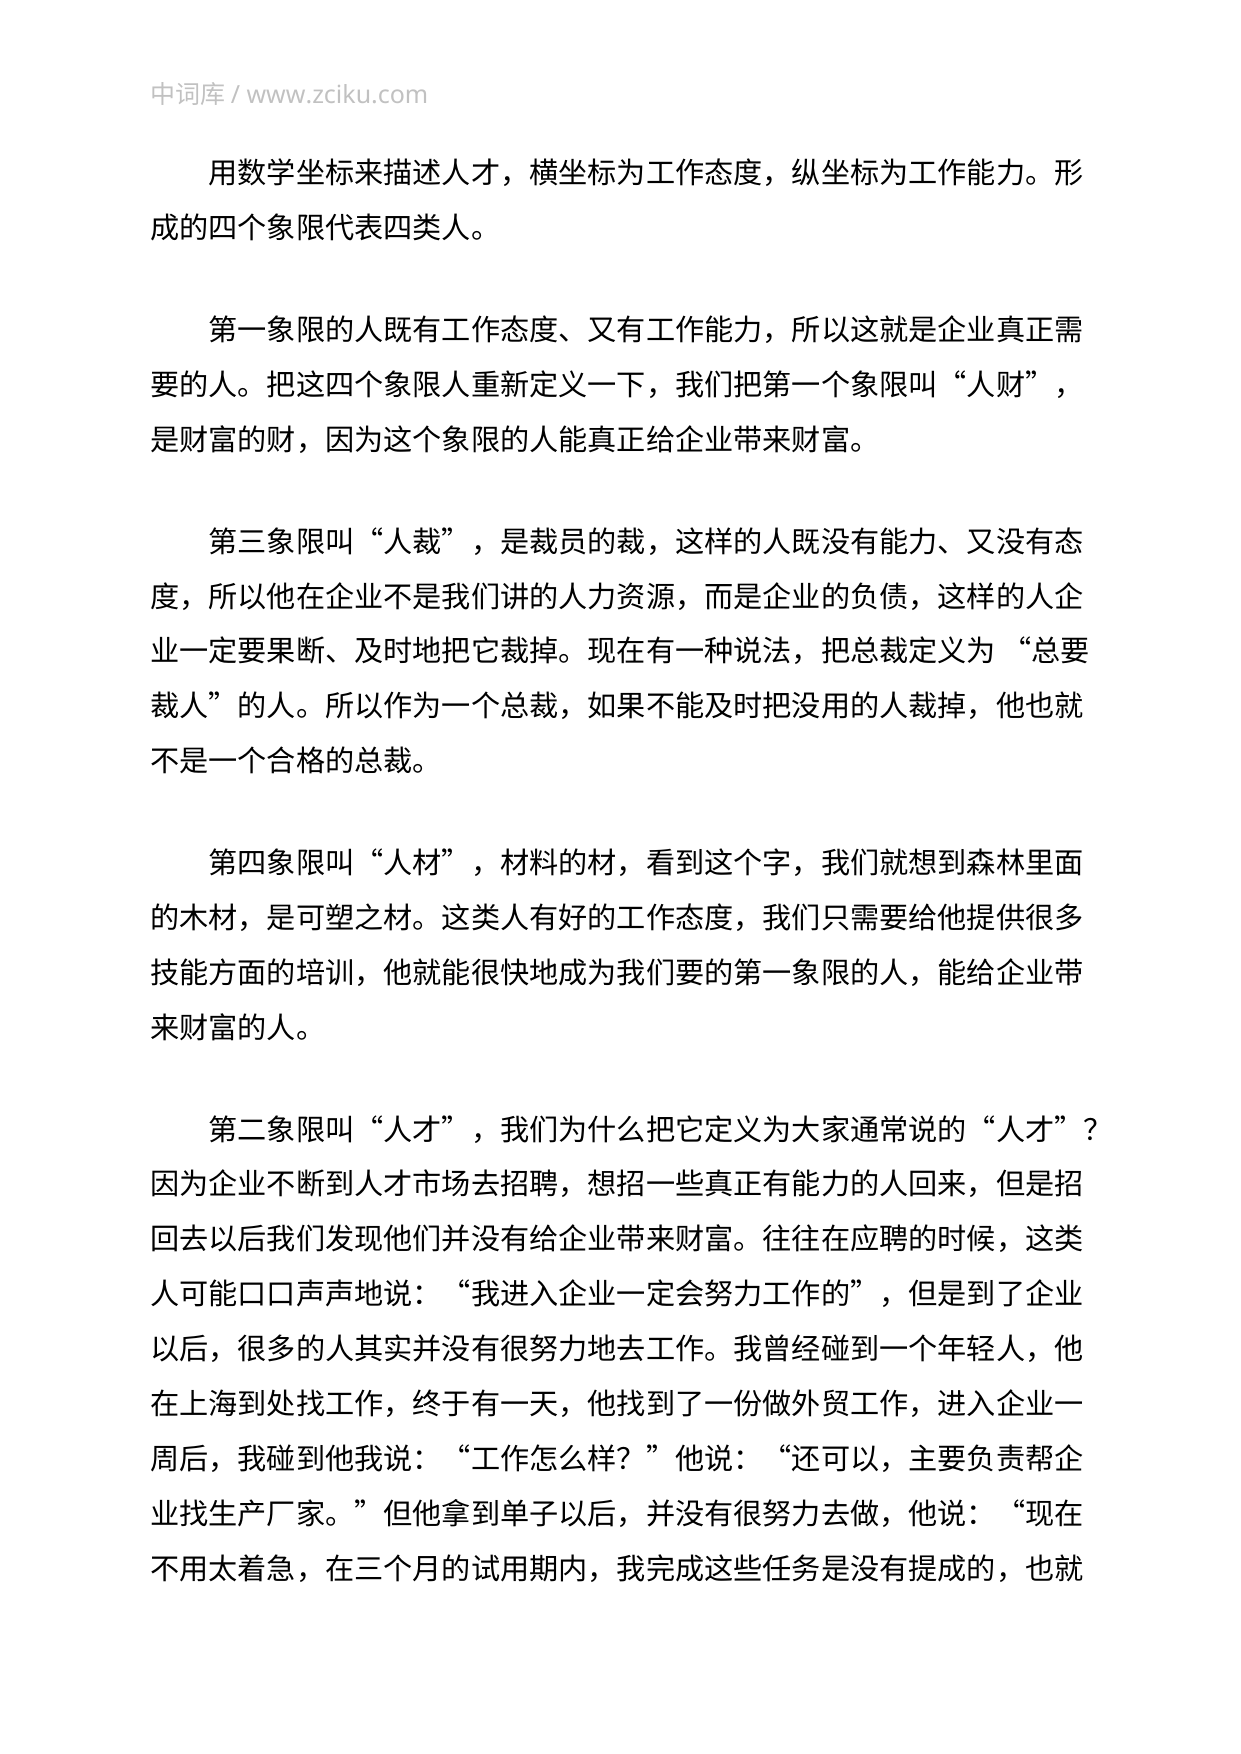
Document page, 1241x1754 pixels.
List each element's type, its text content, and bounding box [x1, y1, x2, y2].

text 用数学坐标来描述人才，横坐标为工作态度，纵坐标为工作能力。形成的四个象限代表四类人。 [150, 150, 1090, 247]
text 第三象限叫“人裁”，是裁员的裁，这样的人既没有能力、又没有态度，所以他在企业不是我们讲的人力资源，而是企业的负债，这样的人企业一定要果断、及时地把它裁掉。现在有一种说法，把总裁定义为 “总要裁人”的人。所以作为一个总裁，如果不能及时把没用的人裁掉，他也就不是一个合格的总裁。 [150, 518, 1090, 780]
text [150, 1106, 1090, 1587]
text 第四象限叫“人材”，材料的材，看到这个字，我们就想到森林里面的木材，是可塑之材。这类人有好的工作态度，我们只需要给他提供很多技能方面的培训，他就能很快地成为我们要的第一象限的人，能给企业带来财富的人。 [150, 839, 1090, 1047]
text 第一象限的人既有工作态度、又有工作能力，所以这就是企业真正需要的人。把这四个象限人重新定义一下，我们把第一个象限叫“人财”，是财富的财，因为这个象限的人能真正给企业带来财富。 [150, 307, 1090, 459]
